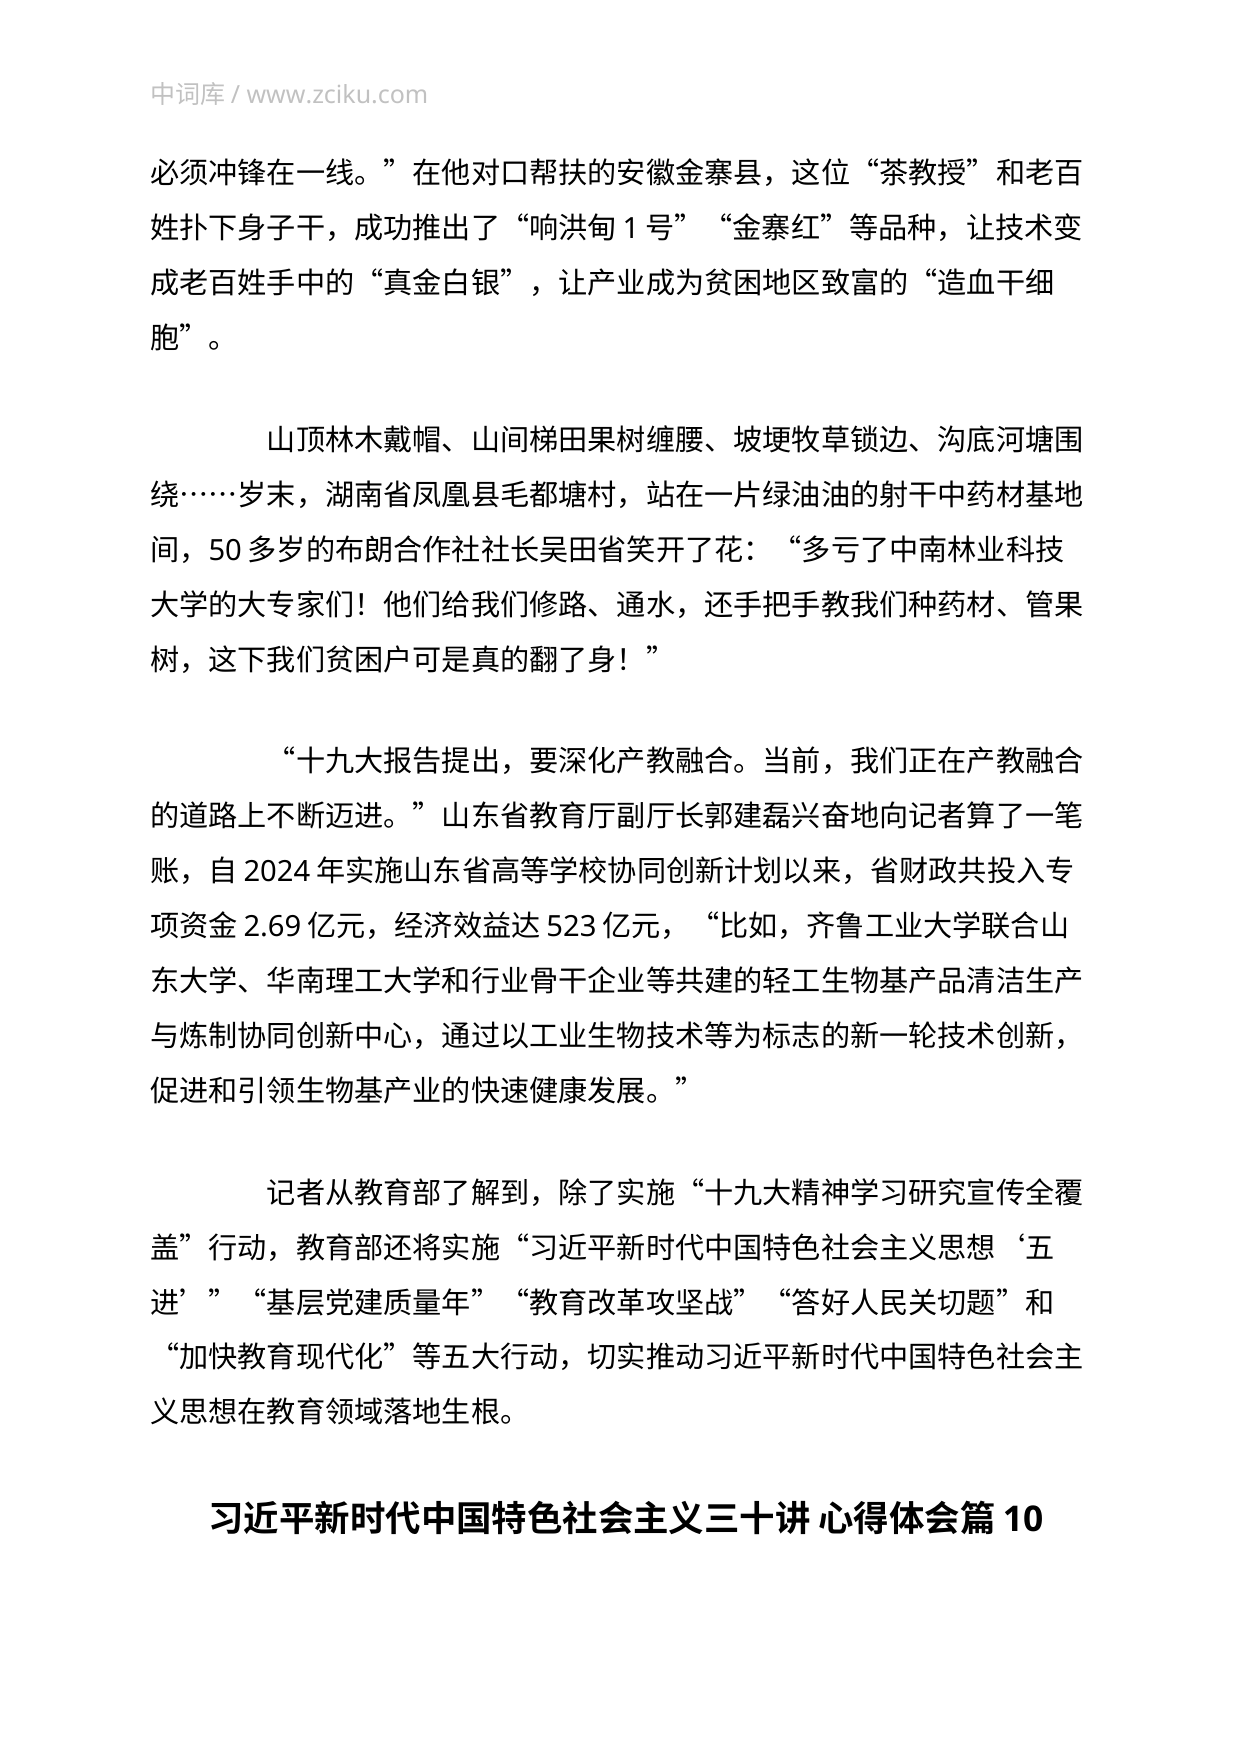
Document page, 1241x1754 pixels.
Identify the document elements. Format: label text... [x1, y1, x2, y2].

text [150, 150, 1090, 357]
text 习近平新时代中国特色社会主义三十讲 心得体会篇10 [150, 1491, 1090, 1542]
text 山顶林木戴帽、山间梯田果树缠腰、坡埂牧草锁边、沟底河塘围绕……岁末，湖南省凤凰县毛都塘村，站在一片绿油油的射干中药材基地间，50多岁的布朗合作社社长吴田省笑开了花：“多亏了中南林业科技大学的大专家们！他们给我们修路、通水，还手把手教我们种药材、管果树，这下我们贫困户可是真的翻了身！” [150, 417, 1090, 678]
text “十九大报告提出，要深化产教融合。当前，我们正在产教融合的道路上不断迈进。”山东省教育厅副厅长郭建磊兴奋地向记者算了一笔账，自2024年实施山东省高等学校协同创新计划以来，省财政共投入专项资金2.69亿元，经济效益达523亿元，“比如，齐鲁工业大学联合山东大学、华南理工大学和行业骨干企业等共建的轻工生物基产品清洁生产与炼制协同创新中心，通过以工业生物技术等为标志的新一轮技术创新，促进和引领生物基产业的快速健康发展。” [150, 738, 1090, 1110]
text 记者从教育部了解到，除了实施“十九大精神学习研究宣传全覆盖”行动，教育部还将实施“习近平新时代中国特色社会主义思想‘五进’”“基层党建质量年”“教育改革攻坚战”“答好人民关切题”和“加快教育现代化”等五大行动，切实推动习近平新时代中国特色社会主义思想在教育领域落地生根。 [150, 1169, 1090, 1431]
